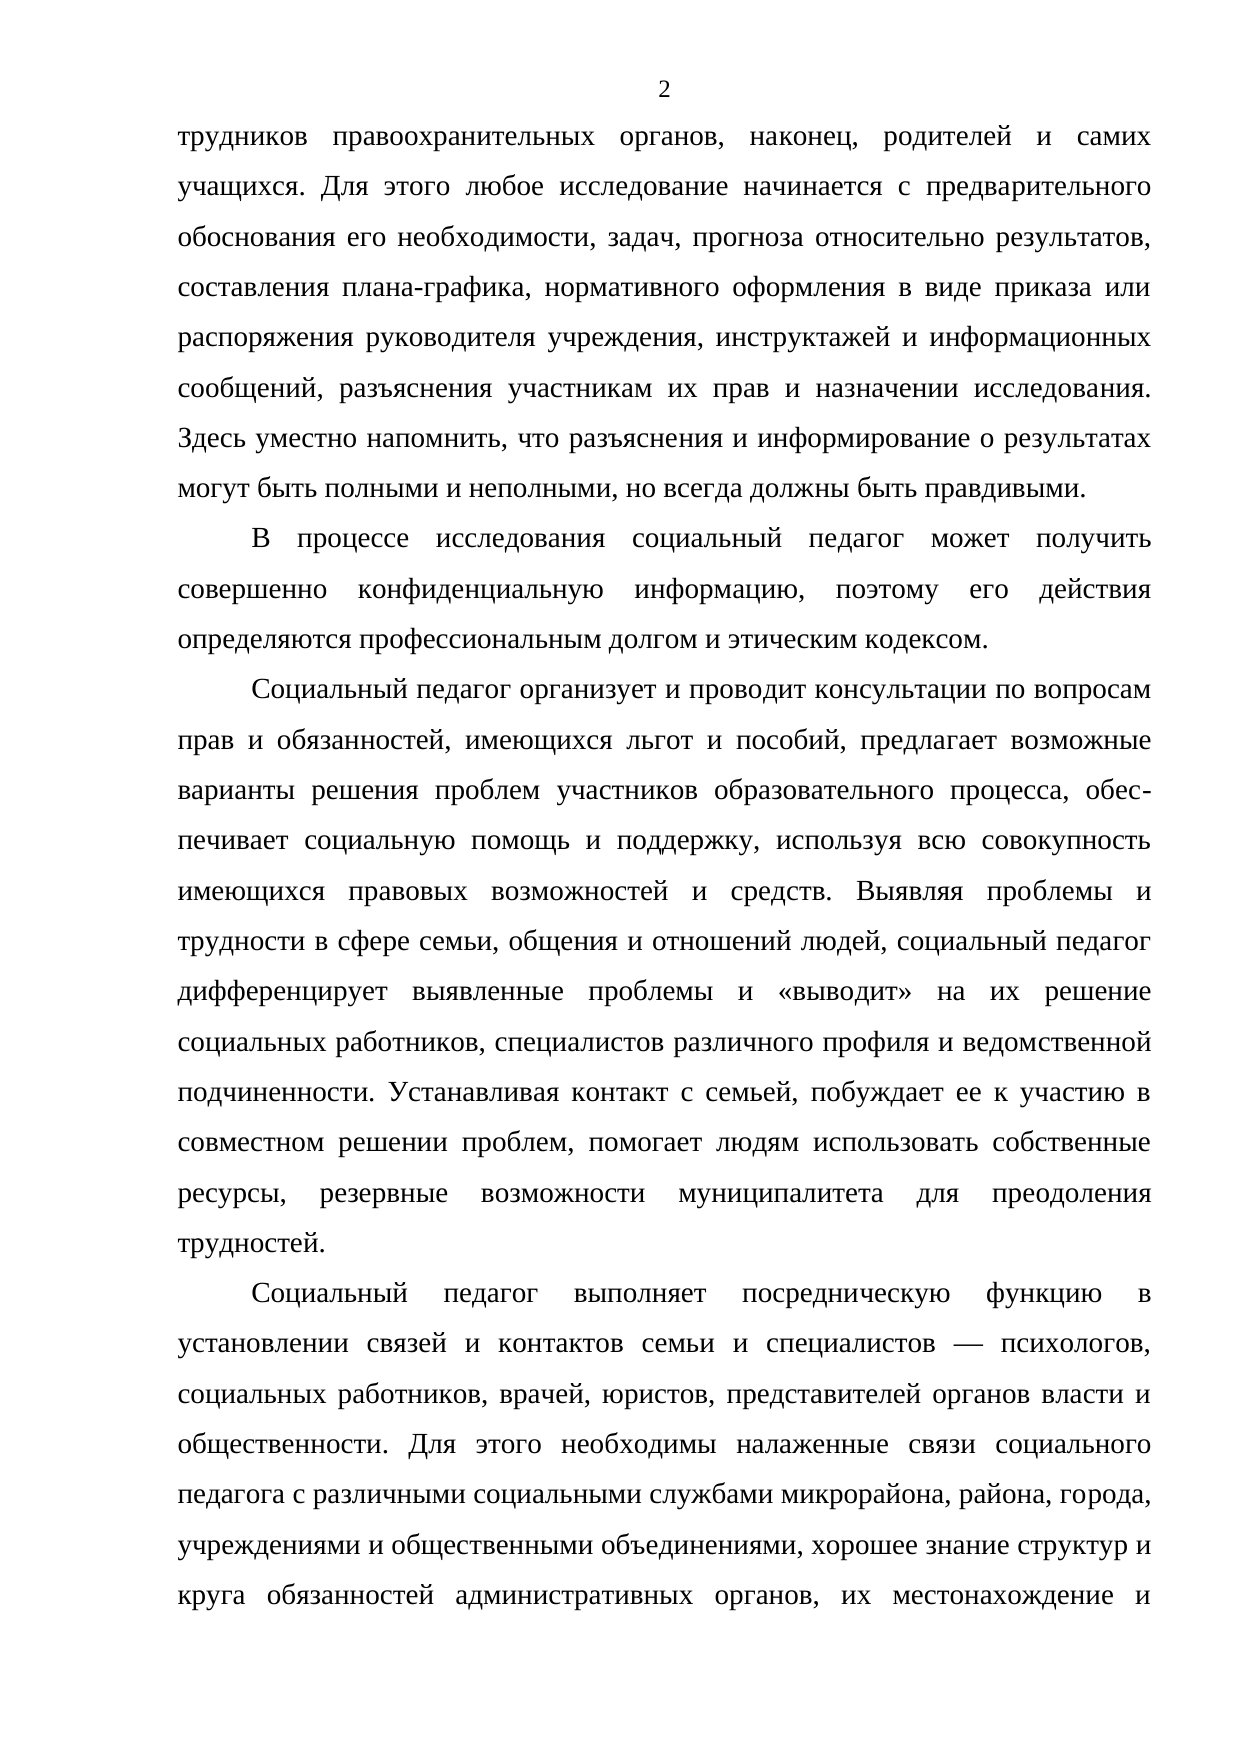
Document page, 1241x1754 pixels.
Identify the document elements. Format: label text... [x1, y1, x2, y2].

text В процессе исследования социальный педагог может получить совершенно конфиденциальную информацию, поэтому его действия определяются профессиональным долгом и этическим кодексом. [177, 521, 1152, 655]
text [177, 118, 1152, 504]
text Социальный педагог организует и проводит консультации по вопросам прав и обязанностей, имеющихся льгот и пособий, предлагает возможные варианты решения проблем участников образовательного процесса, обеспечивает социальную помощь и поддержку, используя всю совокупность имеющихся правовых возможностей и средств. Выявляя проблемы и трудности в сфере семьи, общения и отношений людей, социальный педагог дифференцирует выявленные проблемы и «выводит» на их решение социальных работников, специалистов различного профиля и ведомственной подчиненности. Устанавливая контакт с семьей, побуждает ее к участию в совместном решении проблем, помогает людям использовать собственные ресурсы, резервные возможности муниципалитета для преодоления трудностей. [177, 672, 1152, 1258]
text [177, 1275, 1152, 1611]
